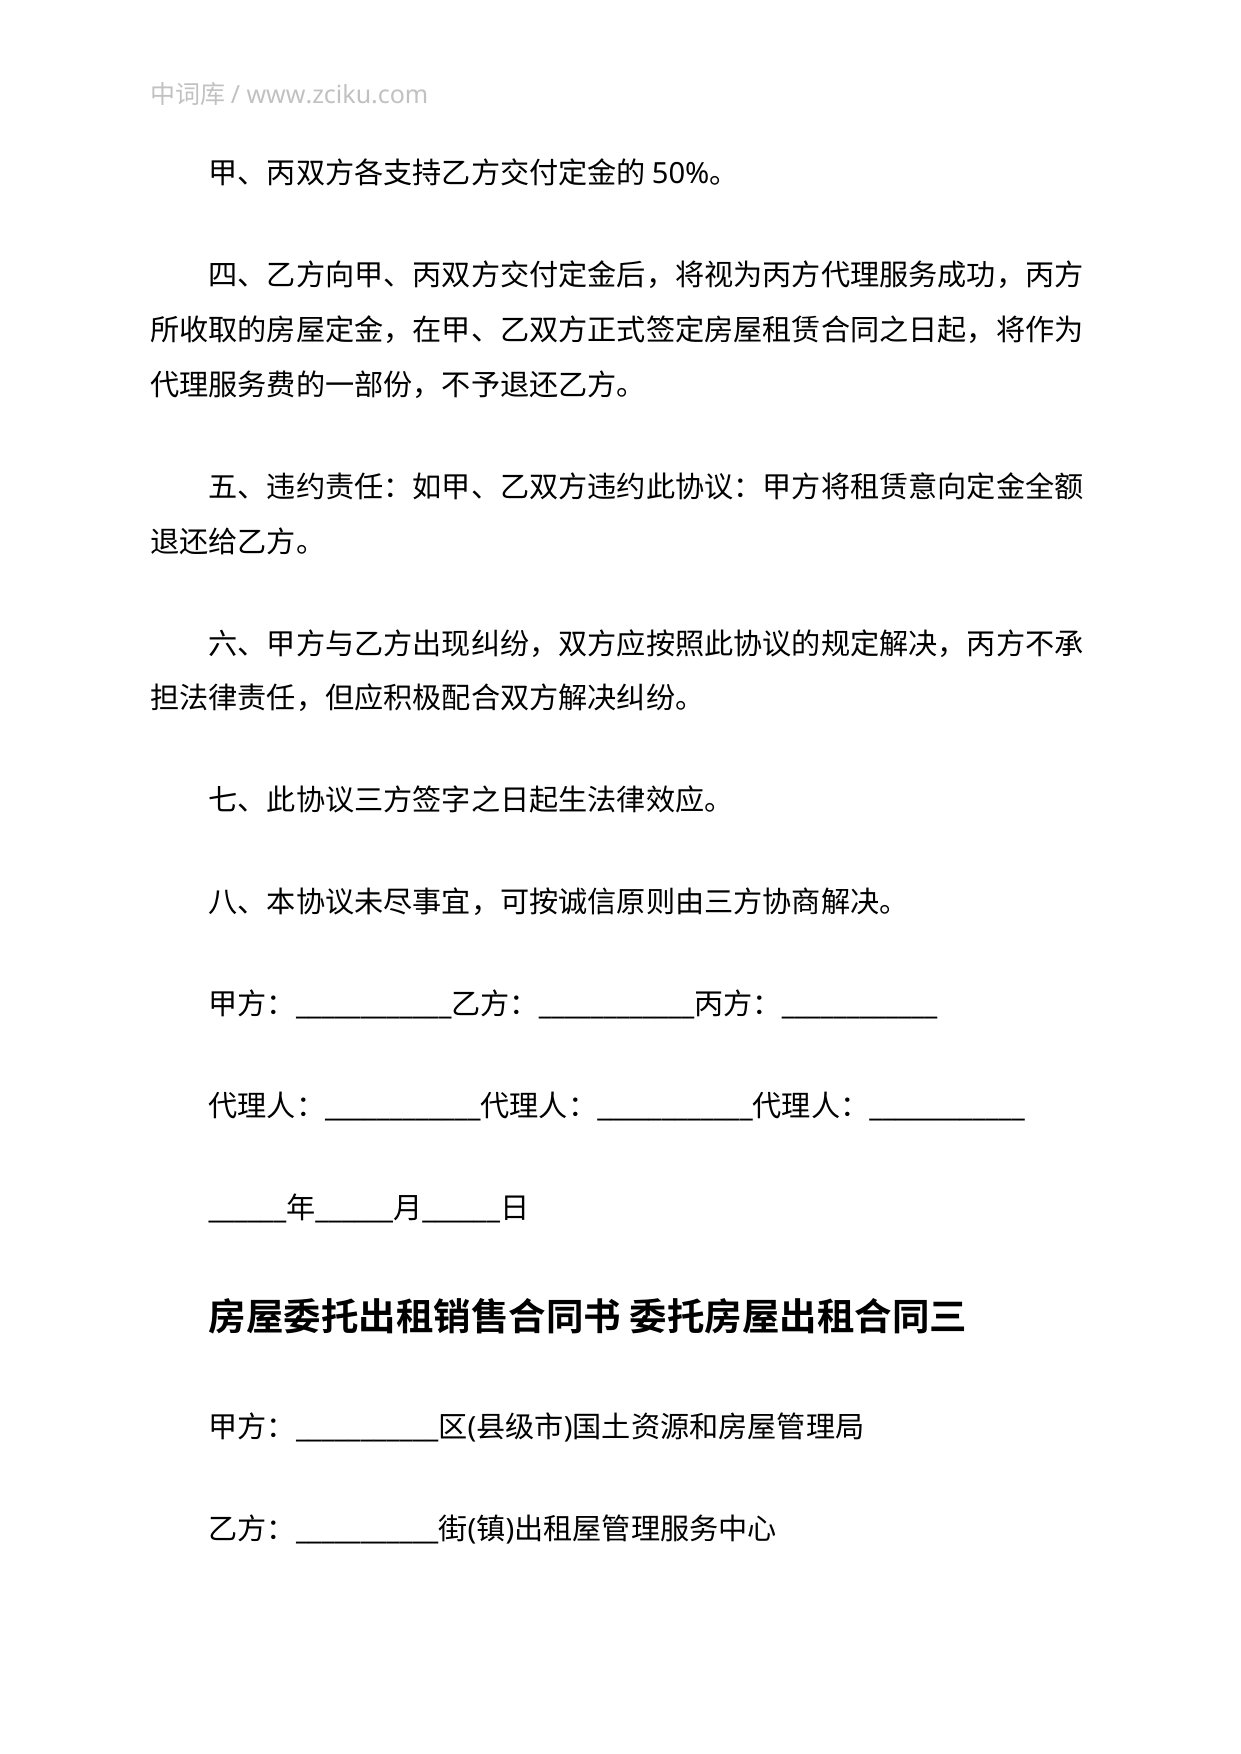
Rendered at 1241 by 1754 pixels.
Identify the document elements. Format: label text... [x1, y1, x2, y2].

text 甲、丙双方各支持乙方交付定金的50%。 [150, 150, 1090, 192]
text 甲方：____________乙方：____________丙方：____________ [150, 980, 1090, 1023]
text 六、甲方与乙方出现纠纷，双方应按照此协议的规定解决，丙方不承担法律责任，但应积极配合双方解决纠纷。 [150, 620, 1090, 717]
text 五、违约责任：如甲、乙双方违约此协议：甲方将租赁意向定金全额退还给乙方。 [150, 463, 1090, 561]
text 甲方：___________区(县级市)国土资源和房屋管理局 [150, 1404, 1090, 1446]
text 八、本协议未尽事宜，可按诚信原则由三方协商解决。 [150, 879, 1090, 921]
text 七、此协议三方签字之日起生法律效应。 [150, 777, 1090, 819]
text 代理人：____________代理人：____________代理人：____________ [150, 1082, 1090, 1125]
text ______年______月______日 [150, 1184, 1090, 1227]
text 四、乙方向甲、丙双方交付定金后，将视为丙方代理服务成功，丙方所收取的房屋定金，在甲、乙双方正式签定房屋租赁合同之日起，将作为代理服务费的一部份，不予退还乙方。 [150, 252, 1090, 404]
text 房屋委托出租销售合同书 委托房屋出租合同三 [150, 1286, 1090, 1341]
text 乙方：___________街(镇)出租屋管理服务中心 [150, 1506, 1090, 1548]
